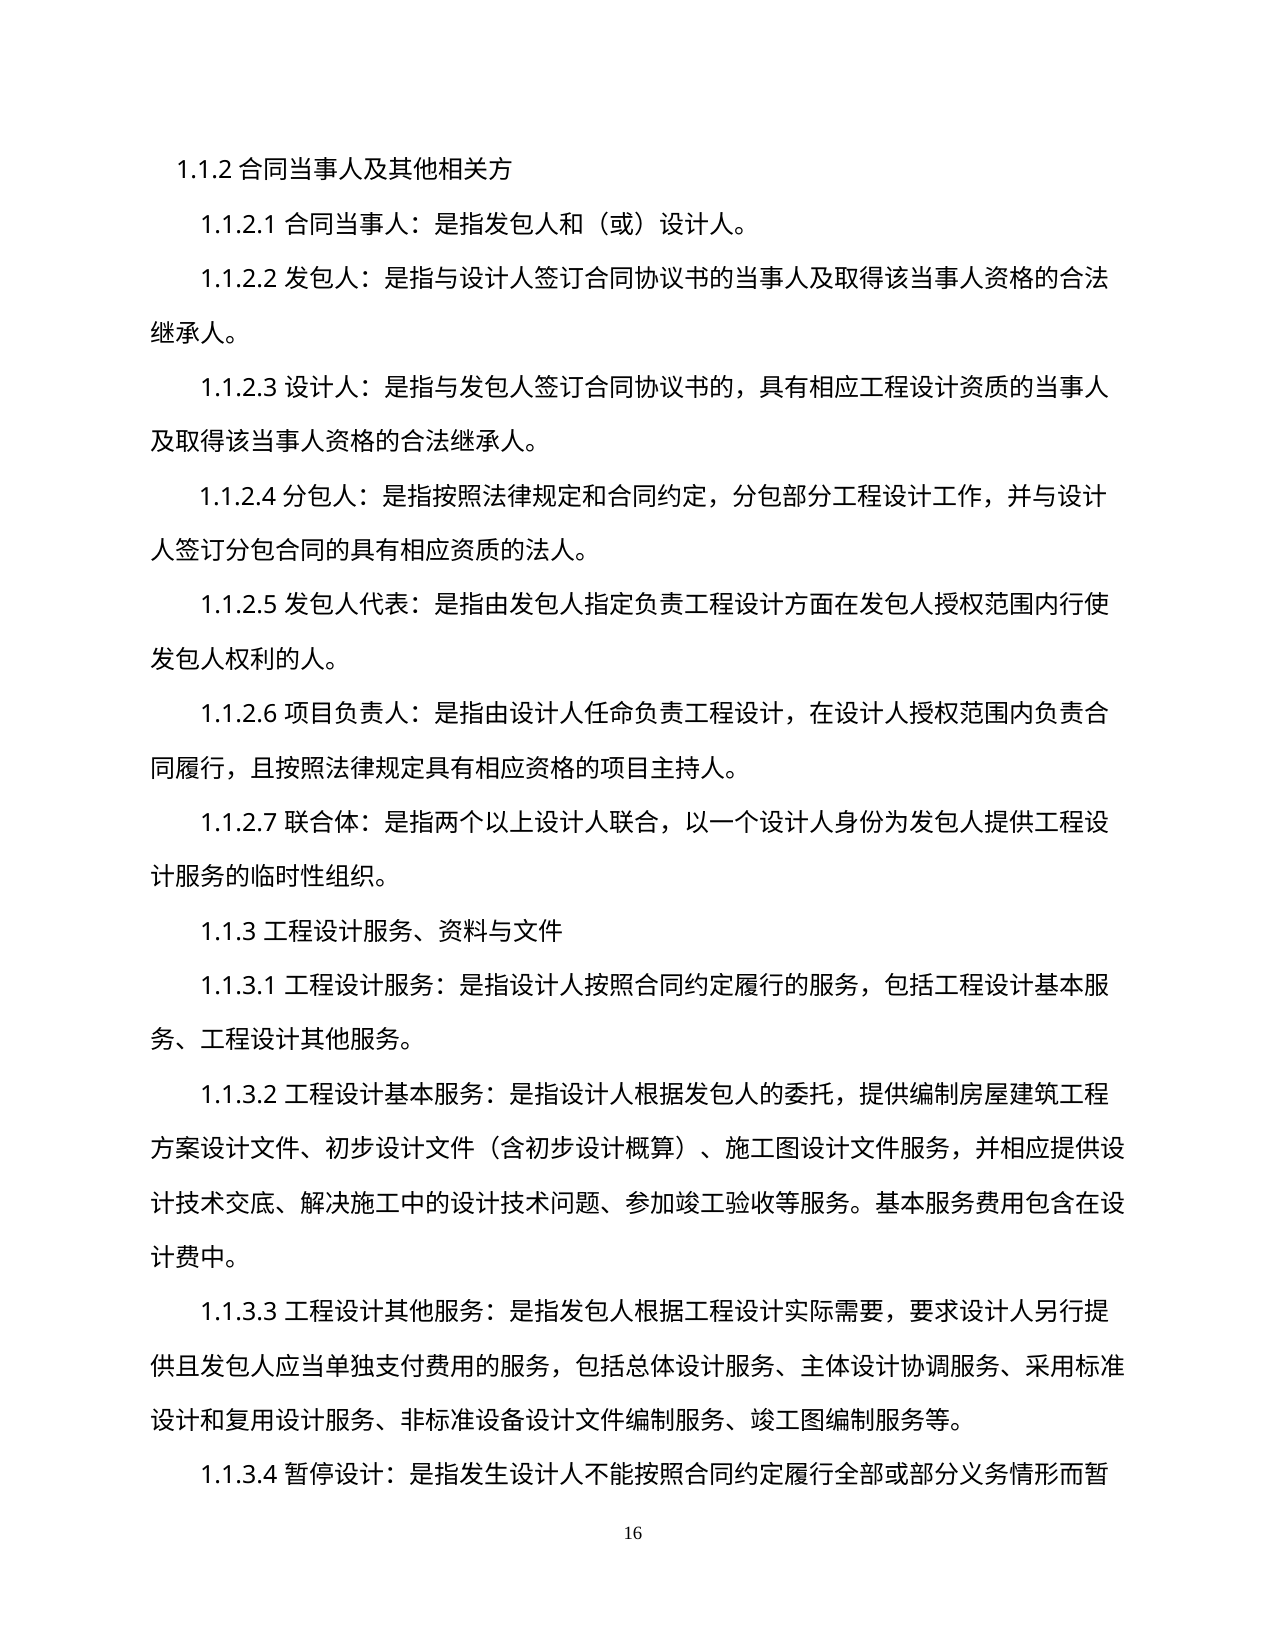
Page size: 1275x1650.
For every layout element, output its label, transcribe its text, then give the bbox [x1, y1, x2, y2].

text 1.1.3.1 工程设计服务：是指设计人按照合同约定履行的服务，包括工程设计基本服务、工程设计其他服务。 [150, 966, 1125, 1056]
text 1.1.2.6 项目负责人：是指由设计人任命负责工程设计，在设计人授权范围内负责合同履行，且按照法律规定具有相应资格的项目主持人。 [150, 694, 1125, 784]
text 1.1.3 工程设计服务、资料与文件 [150, 911, 1125, 947]
text 1.1.3.3 工程设计其他服务：是指发包人根据工程设计实际需要，要求设计人另行提供且发包人应当单独支付费用的服务，包括总体设计服务、主体设计协调服务、采用标准设计和复用设计服务、非标准设备设计文件编制服务、竣工图编制服务等。 [150, 1292, 1125, 1437]
text 1.1.2.1 合同当事人：是指发包人和（或）设计人。 [150, 204, 1125, 241]
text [150, 1455, 1125, 1491]
text 1.1.2.7 联合体：是指两个以上设计人联合，以一个设计人身份为发包人提供工程设计服务的临时性组织。 [150, 802, 1125, 893]
text 1.1.2.2 发包人：是指与设计人签订合同协议书的当事人及取得该当事人资格的合法继承人。 [150, 259, 1125, 349]
text 1.1.2.5 发包人代表：是指由发包人指定负责工程设计方面在发包人授权范围内行使发包人权利的人。 [150, 585, 1125, 676]
text 1.1.2 合同当事人及其他相关方 [150, 150, 1125, 186]
text 1.1.3.2 工程设计基本服务：是指设计人根据发包人的委托，提供编制房屋建筑工程方案设计文件、初步设计文件（含初步设计概算）、施工图设计文件服务，并相应提供设计技术交底、解决施工中的设计技术问题、参加竣工验收等服务。基本服务费用包含在设计费中。 [150, 1074, 1125, 1274]
text 1.1.2.4 分包人：是指按照法律规定和合同约定，分包部分工程设计工作，并与设计人签订分包合同的具有相应资质的法人。 [150, 476, 1125, 567]
text 1.1.2.3 设计人：是指与发包人签订合同协议书的，具有相应工程设计资质的当事人及取得该当事人资格的合法继承人。 [150, 367, 1125, 458]
